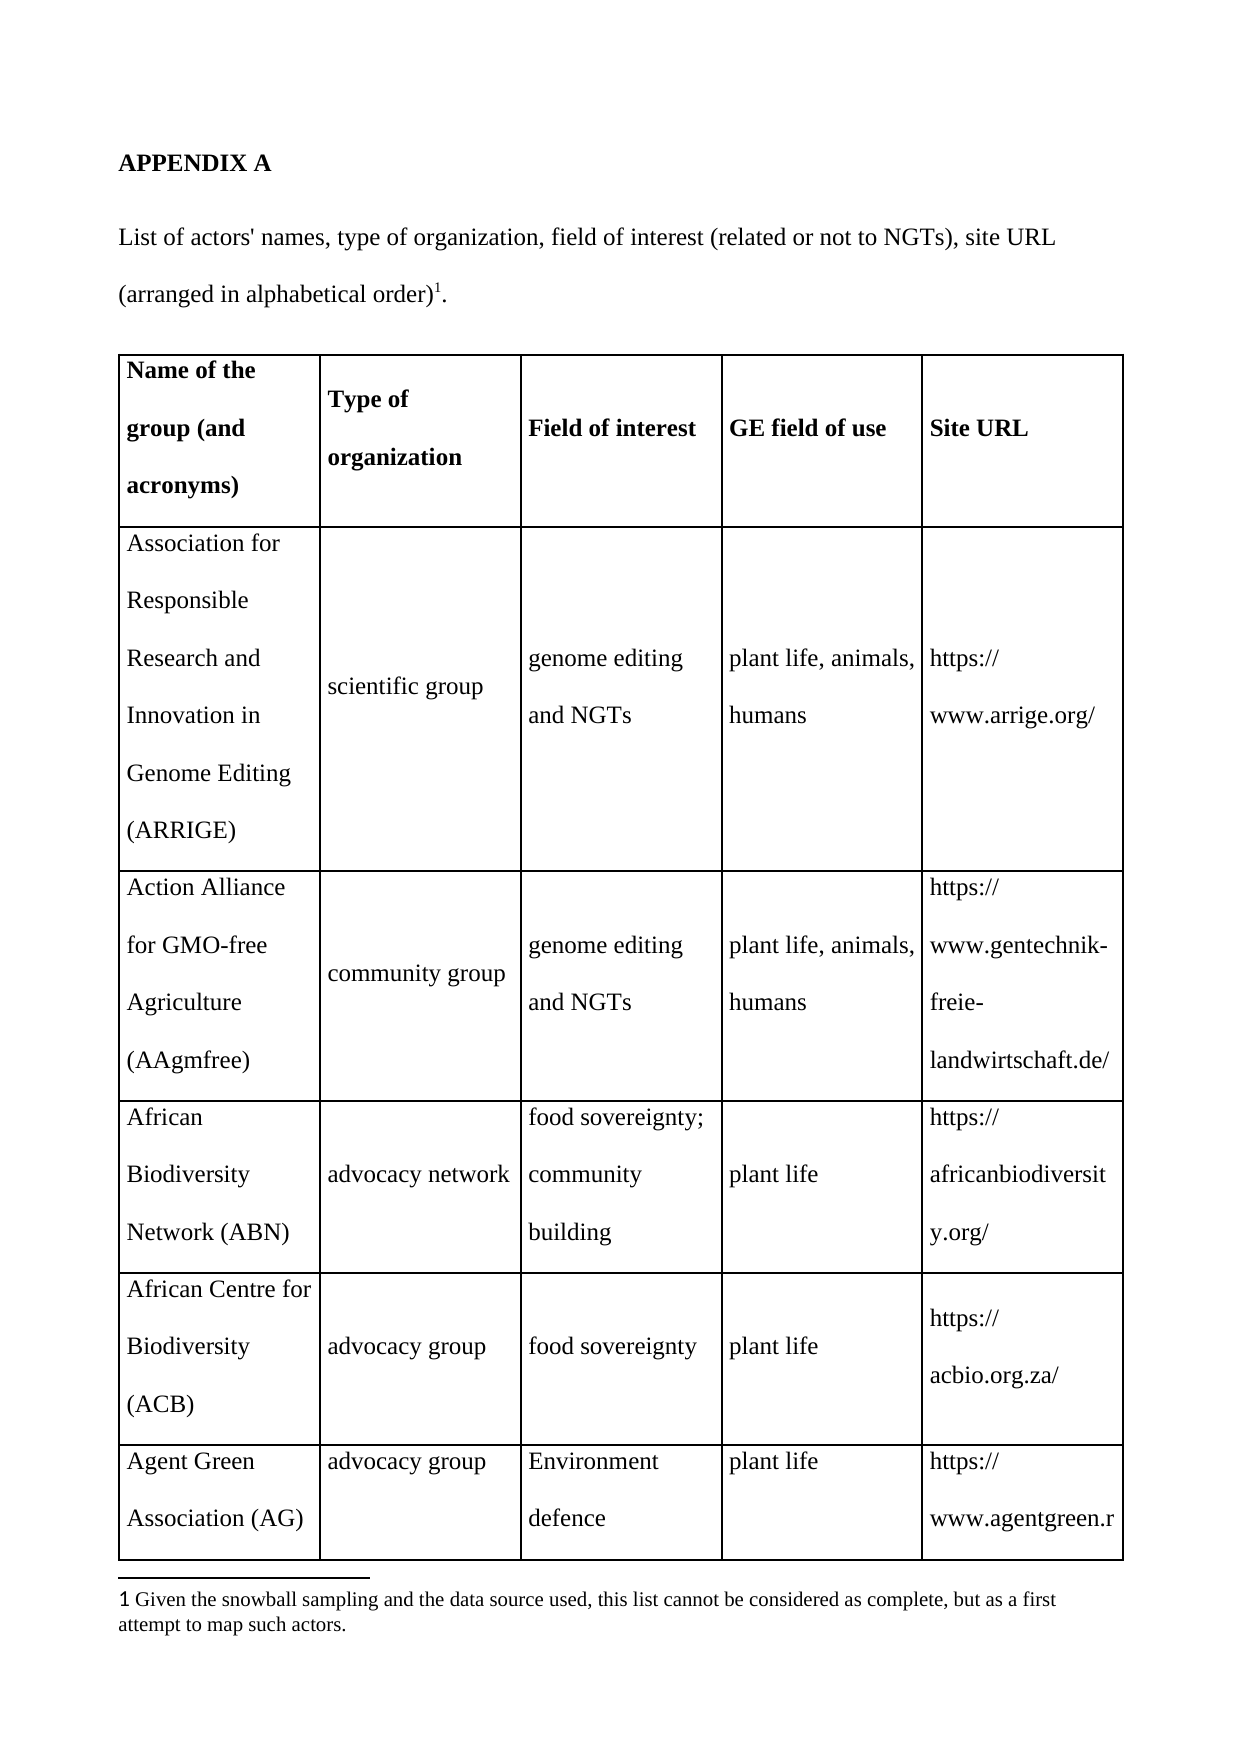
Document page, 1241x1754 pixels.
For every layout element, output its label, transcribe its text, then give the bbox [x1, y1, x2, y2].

table_cell https://africanbiodiversity.org/ [923, 1102, 1122, 1272]
table_cell plant life [723, 1274, 921, 1444]
table_cell https://www.arrige.org/ [923, 528, 1122, 870]
table_cell plant life [723, 1102, 921, 1272]
table_cell food sovereignty; community building [522, 1102, 721, 1272]
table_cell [120, 1446, 319, 1558]
table_cell African Biodiversity Network (ABN) [120, 1102, 319, 1272]
table_cell https://www.gentechnik-freie-landwirtschaft.de/ [923, 872, 1122, 1100]
table_cell Action Alliance for GMO-free Agriculture (AAgmfree) [120, 872, 319, 1100]
table_cell plant life [723, 1446, 921, 1558]
table_cell Environment defence [522, 1446, 721, 1558]
table_cell plant life, animals, humans [723, 528, 921, 870]
table_cell scientific group [321, 528, 520, 870]
table_cell advocacy group [321, 1446, 520, 1558]
table_cell genome editing and NGTs [522, 872, 721, 1100]
table_cell advocacy group [321, 1274, 520, 1444]
table_header Site URL [923, 356, 1122, 526]
table_cell genome editing and NGTs [522, 528, 721, 870]
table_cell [923, 1446, 1122, 1558]
table_cell community group [321, 872, 520, 1100]
table_cell Association for Responsible Research and Innovation in Genome Editing (ARRIGE) [120, 528, 319, 870]
text List of actors' names, type of organization, field of interest (related or not to NGTs), site URL (arranged in alphabetical order). [118, 222, 1122, 308]
table_cell https://acbio.org.za/ [923, 1274, 1122, 1444]
table_cell African Centre for Biodiversity (ACB) [120, 1274, 319, 1444]
table_header Type of organization [321, 356, 520, 526]
table_header Field of interest [522, 356, 721, 526]
table_cell food sovereignty [522, 1274, 721, 1444]
table_cell advocacy network [321, 1102, 520, 1272]
table_cell plant life, animals, humans [723, 872, 921, 1100]
text APPENDIX A [118, 148, 1122, 176]
table_header Name of the group (and acronyms) [120, 356, 319, 526]
table_header GE field of use [723, 356, 921, 526]
